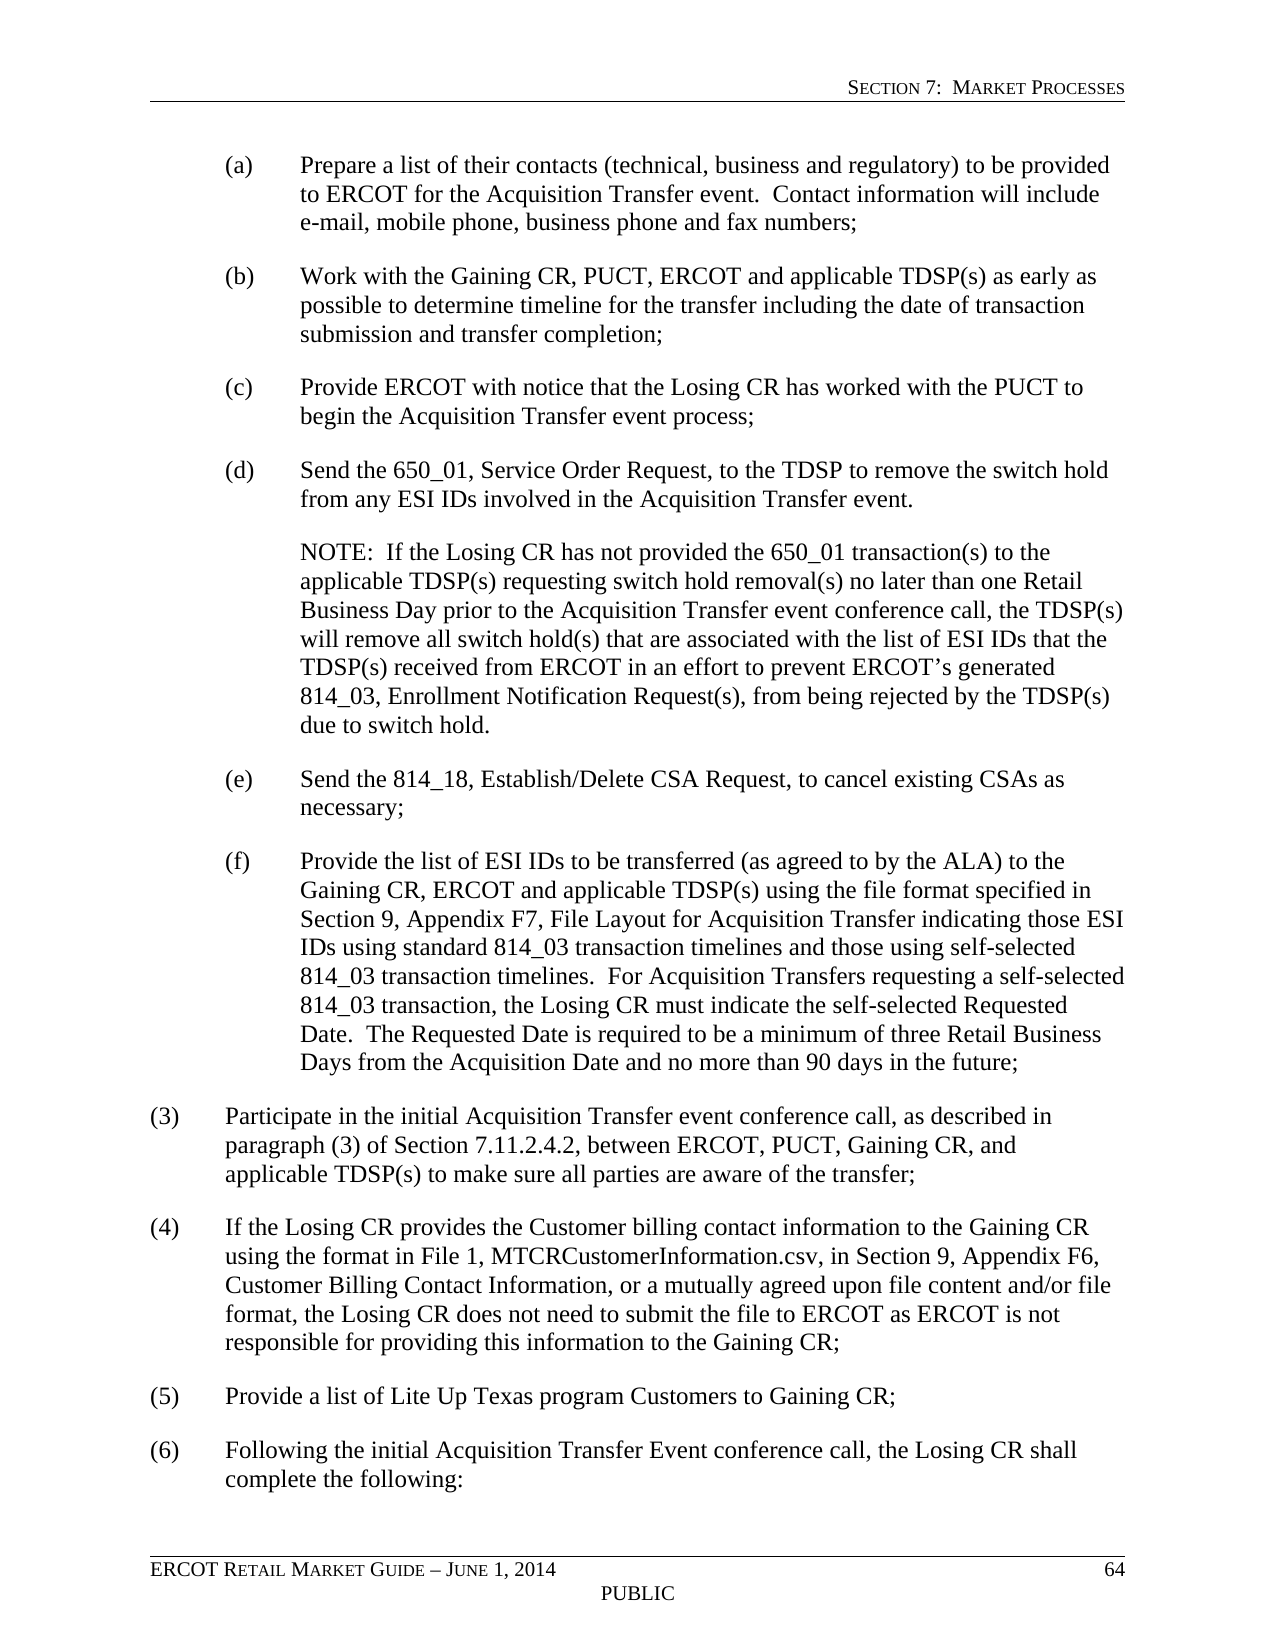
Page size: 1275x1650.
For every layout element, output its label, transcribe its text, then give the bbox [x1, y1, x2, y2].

text (a) Prepare a list of their contacts (technical, business and regulatory) to be provided to ERCOT for the Acquisition Transfer event. Contact information will include e-mail, mobile phone, business phone and fax numbers; [225, 150, 1125, 236]
text (3) Participate in the initial Acquisition Transfer event conference call, as described in paragraph (3) of Section 7.11.2.4.2, between ERCOT, PUCT, Gaining CR, and applicable TDSP(s) to make sure all parties are aware of the transfer; [150, 1101, 1125, 1187]
text (5) Provide a list of Lite Up Texas program Customers to Gaining CR; [150, 1381, 1125, 1410]
text (e) Send the 814_18, Establish/Delete CSA Request, to cancel existing CSAs as necessary; [225, 764, 1125, 821]
text (4) If the Losing CR provides the Customer billing contact information to the Gaining CR using the format in File 1, MTCRCustomerInformation.csv, in Section 9, Appendix F6, Customer Billing Contact Information, or a mutually agreed upon file content and/or file format, the Losing CR does not need to submit the file to ERCOT as ERCOT is not responsible for providing this information to the Gaining CR; [150, 1212, 1125, 1356]
text (f) Provide the list of ESI IDs to be transferred (as agreed to by the ALA) to the Gaining CR, ERCOT and applicable TDSP(s) using the file format specified in Section 9, Appendix F7, File Layout for Acquisition Transfer indicating those ESI IDs using standard 814_03 transaction timelines and those using self-selected 814_03 transaction timelines. For Acquisition Transfers requesting a self-selected 814_03 transaction, the Losing CR must indicate the self-selected Requested Date. The Requested Date is required to be a minimum of three Retail Business Days from the Acquisition Date and no more than 90 days in the future; [225, 846, 1125, 1076]
text (c) Provide ERCOT with notice that the Losing CR has worked with the PUCT to begin the Acquisition Transfer event process; [225, 372, 1125, 430]
text (b) Work with the Gaining CR, PUCT, ERCOT and applicable TDSP(s) as early as possible to determine timeline for the transfer including the date of transaction submission and transfer completion; [225, 261, 1125, 347]
text (6) Following the initial Acquisition Transfer Event conference call, the Losing CR shall complete the following: [150, 1435, 1125, 1492]
text (d) Send the 650_01, Service Order Request, to the TDSP to remove the switch hold from any ESI IDs involved in the Acquisition Transfer event. [225, 455, 1125, 512]
text NOTE: If the Losing CR has not provided the 650_01 transaction(s) to the applicable TDSP(s) requesting switch hold removal(s) no later than one Retail Business Day prior to the Acquisition Transfer event conference call, the TDSP(s) will remove all switch hold(s) that are associated with the list of ESI IDs that the TDSP(s) received from ERCOT in an effort to prevent ERCOT’s generated 814_03, Enrollment Notification Request(s), from being rejected by the TDSP(s) due to switch hold. [225, 537, 1125, 739]
